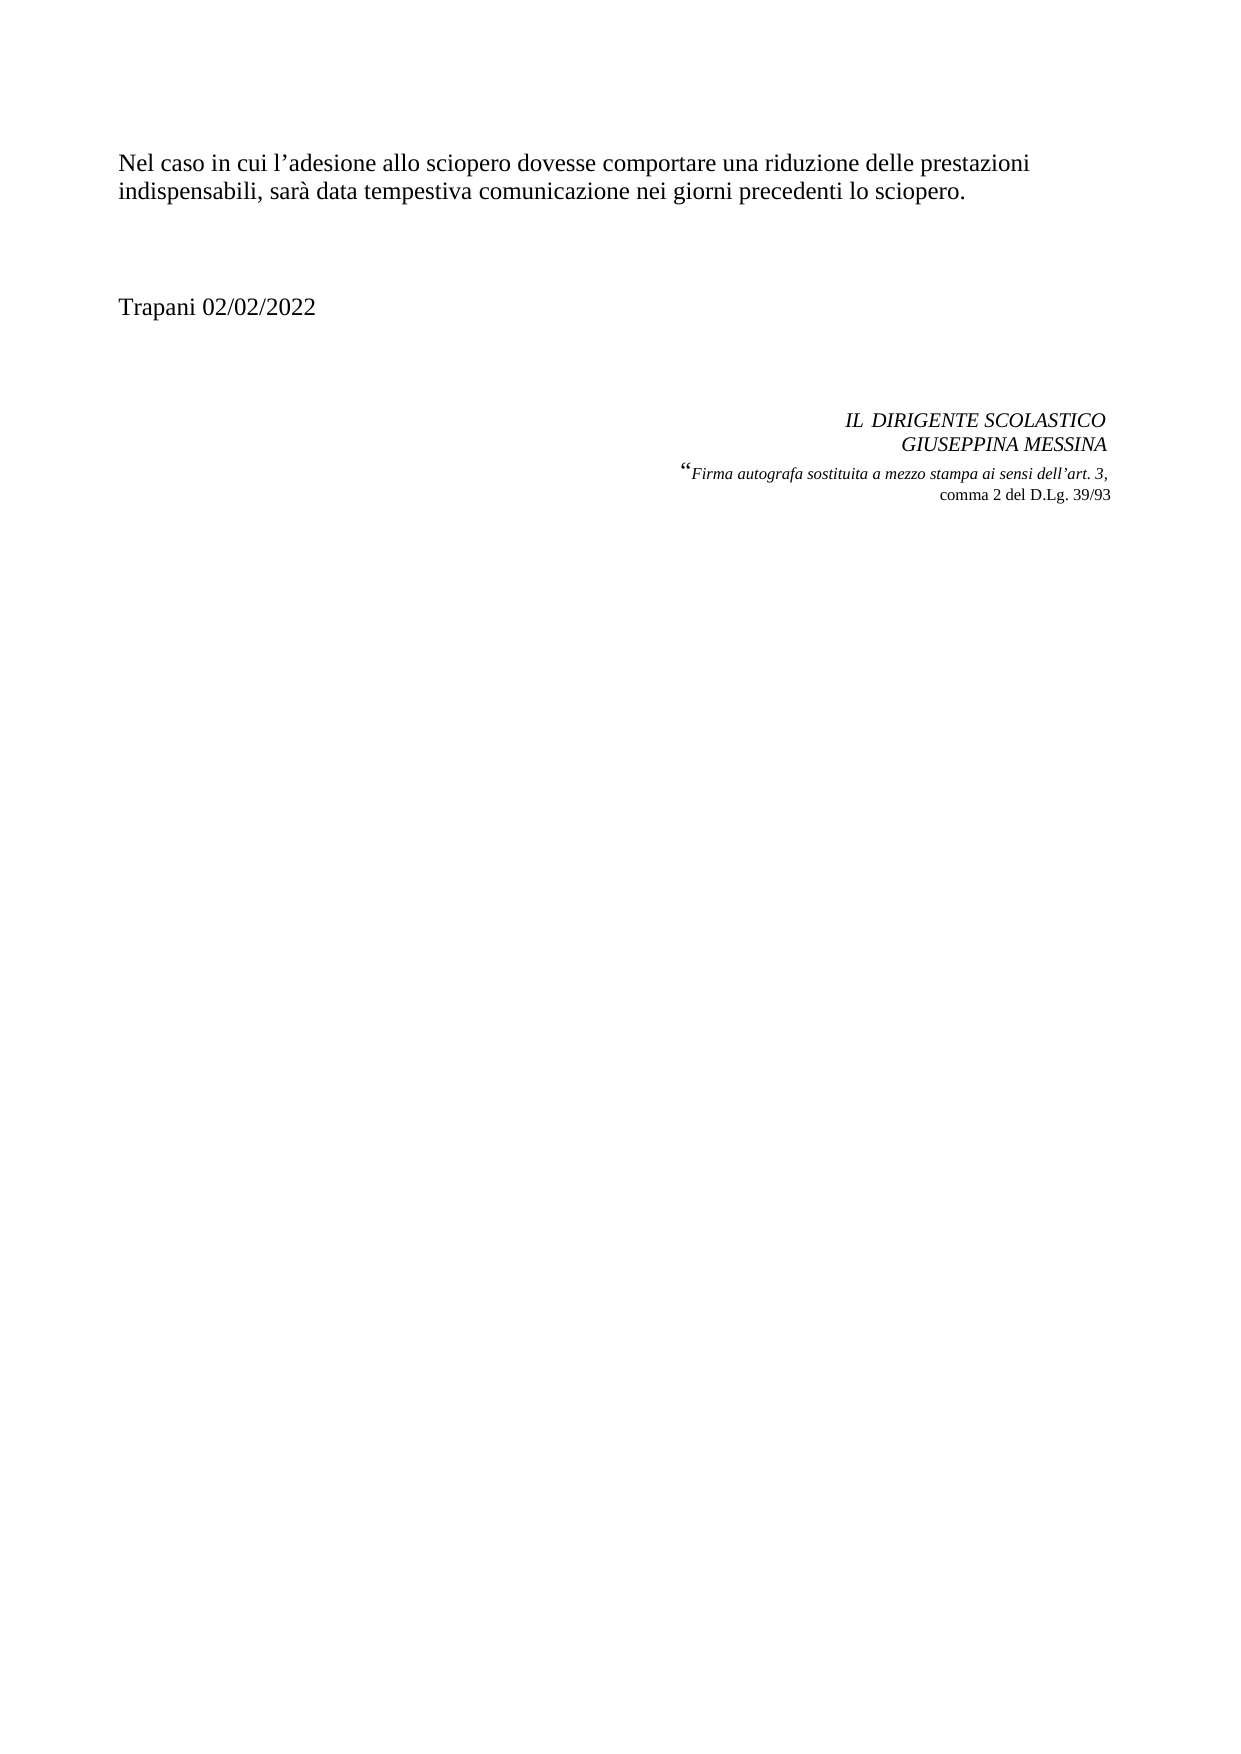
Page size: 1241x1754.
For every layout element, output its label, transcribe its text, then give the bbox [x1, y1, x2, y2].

text Nel caso in cui l’adesione allo sciopero dovesse comportare una riduzione delle prestazioni indispensabili, sarà data tempestiva comunicazione nei giorni precedenti lo sciopero. [118, 148, 1109, 205]
text IL DIRIGENTE SCOLASTICO [118, 408, 1109, 432]
text GIUSEPPINA MESSINA [118, 432, 1109, 456]
text “Firma autografa sostituita a mezzo stampa ai sensi dell’art. 3, [118, 456, 1109, 485]
text comma 2 del D.Lg. 39/93 [118, 485, 1111, 504]
text Trapani 02/02/2022 [118, 292, 1109, 321]
